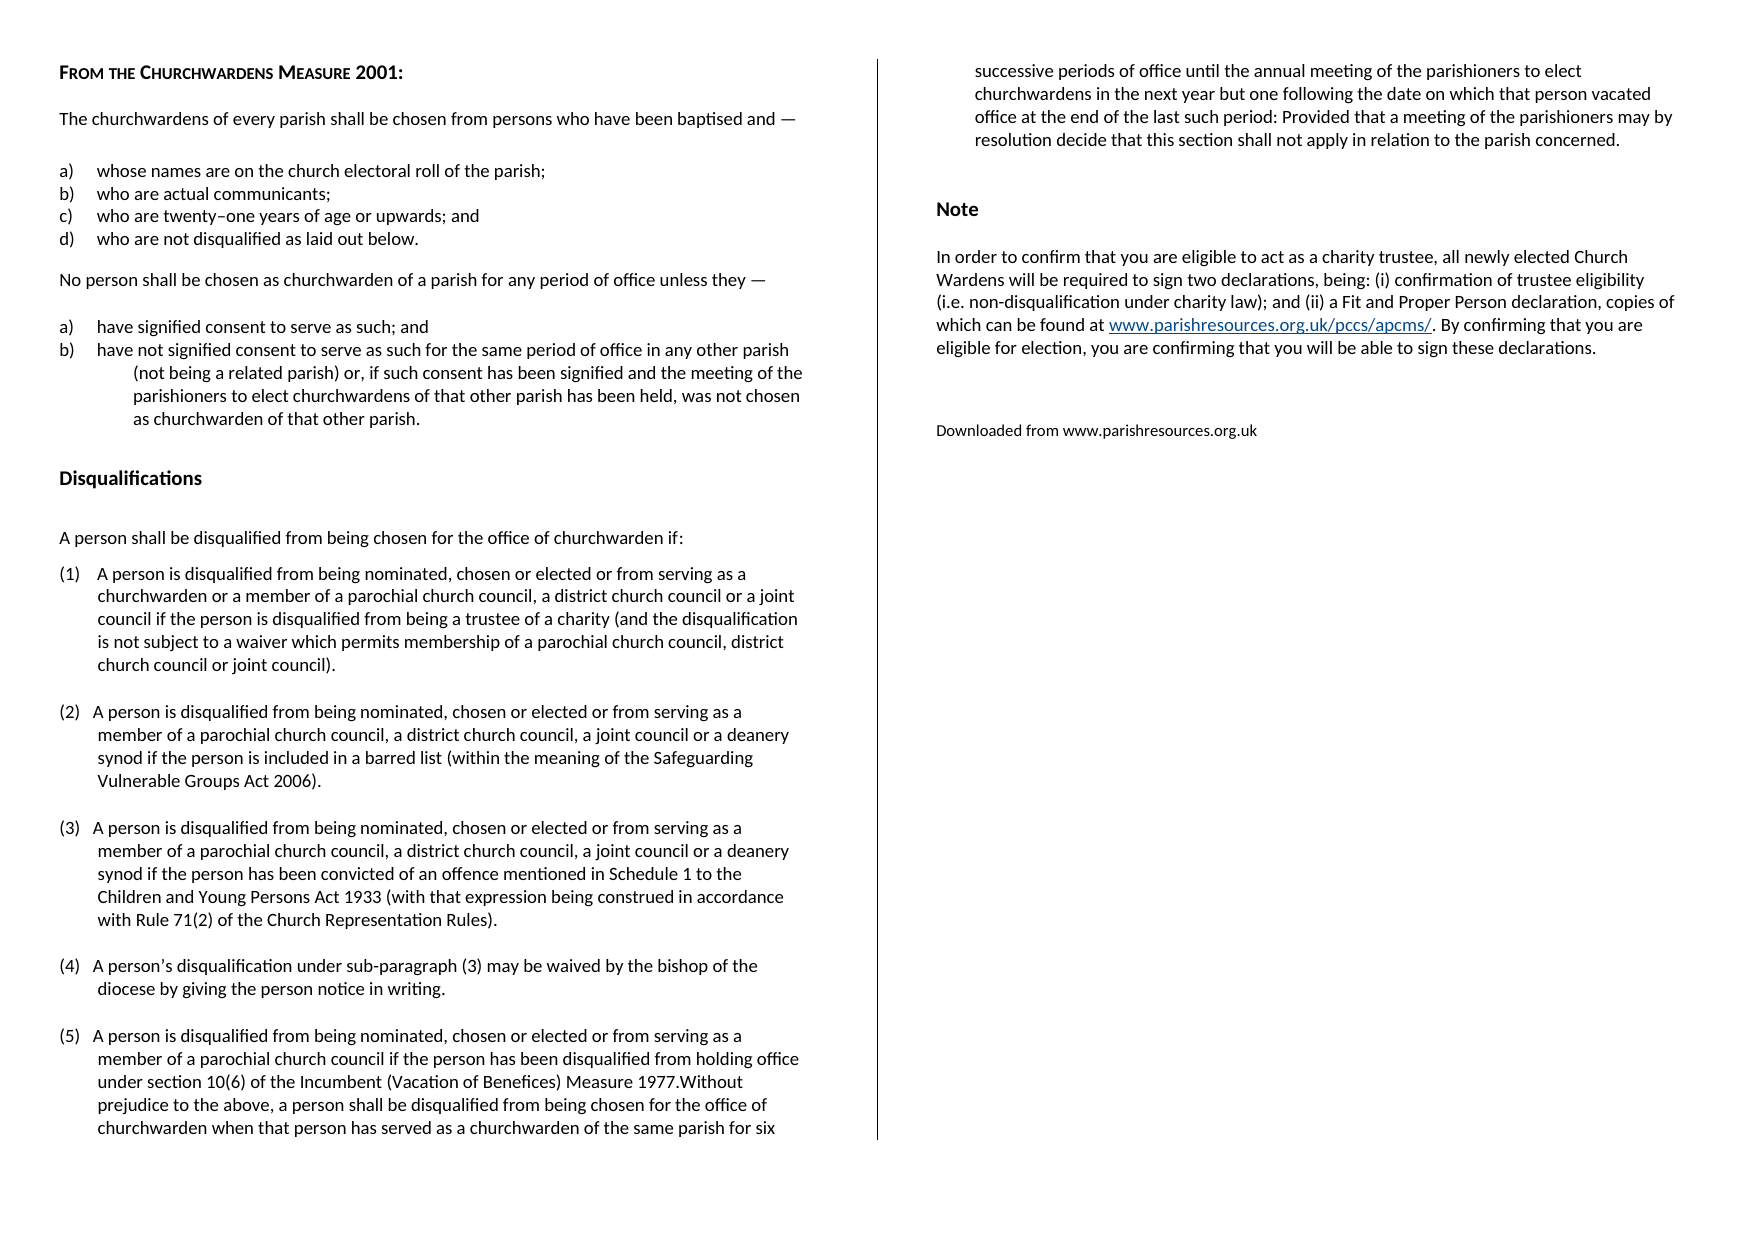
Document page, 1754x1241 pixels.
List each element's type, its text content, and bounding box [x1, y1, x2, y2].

text Downloaded from www.parishresources.org.uk [936, 420, 1695, 441]
text (5) A person is disqualified from being nominated, chosen or elected or from serving as a member of a parochial church council if the person has been disqualified from holding office under section 10(6) of the Incumbent (Vacation of Benefices) Measure 1977.Without prejudice to the above, a person shall be disqualified from being chosen for the office of churchwarden when that person has served as a churchwarden of the same parish for six successive periods of office until the annual meeting of the parishioners to elect churchwardens in the next year but one following the date on which that person vacated office at the end of the last such period: Provided that a meeting of the parishioners may by resolution decide that this section shall not apply in relation to the parish concerned. [936, 59, 1677, 151]
list whose names are on the church electoral roll of the parish; [59, 159, 818, 182]
text (4) A person’s disqualification under sub-paragraph (3) may be waived by the bishop of the diocese by giving the person notice in writing. [59, 955, 800, 1024]
list who are actual communicants; [59, 182, 818, 204]
text From the Churchwardens Measure 2001: [59, 59, 818, 84]
text A person shall be disqualified from being chosen for the office of churchwarden if: [59, 526, 818, 549]
text The churchwardens of every parish shall be chosen from persons who have been baptised and — [59, 107, 818, 159]
text No person shall be chosen as churchwarden of a parish for any period of office unless they — [59, 268, 818, 315]
text In order to confirm that you are eligible to act as a charity trustee, all newly elected Church Wardens will be required to sign two declarations, being: (i) confirmation of trustee eligibility (i.e. non-disqualification under charity law); and (ii) a Fit and Proper Person declaration, copies of which can be found at www.parishresources.org.uk/pccs/apcms/. By confirming that you are eligible for election, you are confirming that you will be able to sign these declarations. [936, 245, 1677, 359]
list have not signified consent to serve as such for the same period of office in any other parish (not being a related parish) or, if such consent has been signified and the meeting of the parishioners to elect churchwardens of that other parish has been held, was not chosen as churchwarden of that other parish. [59, 338, 818, 430]
text (3) A person is disqualified from being nominated, chosen or elected or from serving as a member of a parochial church council, a district church council, a joint council or a deanery synod if the person has been convicted of an offence mentioned in Schedule 1 to the Children and Young Persons Act 1933 (with that expression being construed in accordance with Rule 71(2) of the Church Representation Rules). [59, 816, 800, 955]
text (5) A person is disqualified from being nominated, chosen or elected or from serving as a member of a parochial church council if the person has been disqualified from holding office under section 10(6) of the Incumbent (Vacation of Benefices) Measure 1977.Without prejudice to the above, a person shall be disqualified from being chosen for the office of churchwarden when that person has served as a churchwarden of the same parish for six successive periods of office until the annual meeting of the parishioners to elect churchwardens in the next year but one following the date on which that person vacated office at the end of the last such period: Provided that a meeting of the parishioners may by resolution decide that this section shall not apply in relation to the parish concerned. [59, 1024, 800, 1139]
list who are twenty–one years of age or upwards; and [59, 204, 818, 227]
list who are not disqualified as laid out below. [59, 227, 818, 250]
list have signified consent to serve as such; and [59, 315, 818, 338]
text (2) A person is disqualified from being nominated, chosen or elected or from serving as a member of a parochial church council, a district church council, a joint council or a deanery synod if the person is included in a barred list (within the meaning of the Safeguarding Vulnerable Groups Act 2006). [59, 700, 800, 816]
text Disqualifications [59, 465, 818, 491]
text Note [936, 197, 1677, 222]
text (1) A person is disqualified from being nominated, chosen or elected or from serving as a churchwarden or a member of a parochial church council, a district church council or a joint council if the person is disqualified from being a trustee of a charity (and the disqualification is not subject to a waiver which permits membership of a parochial church council, district church council or joint council). [59, 562, 800, 700]
